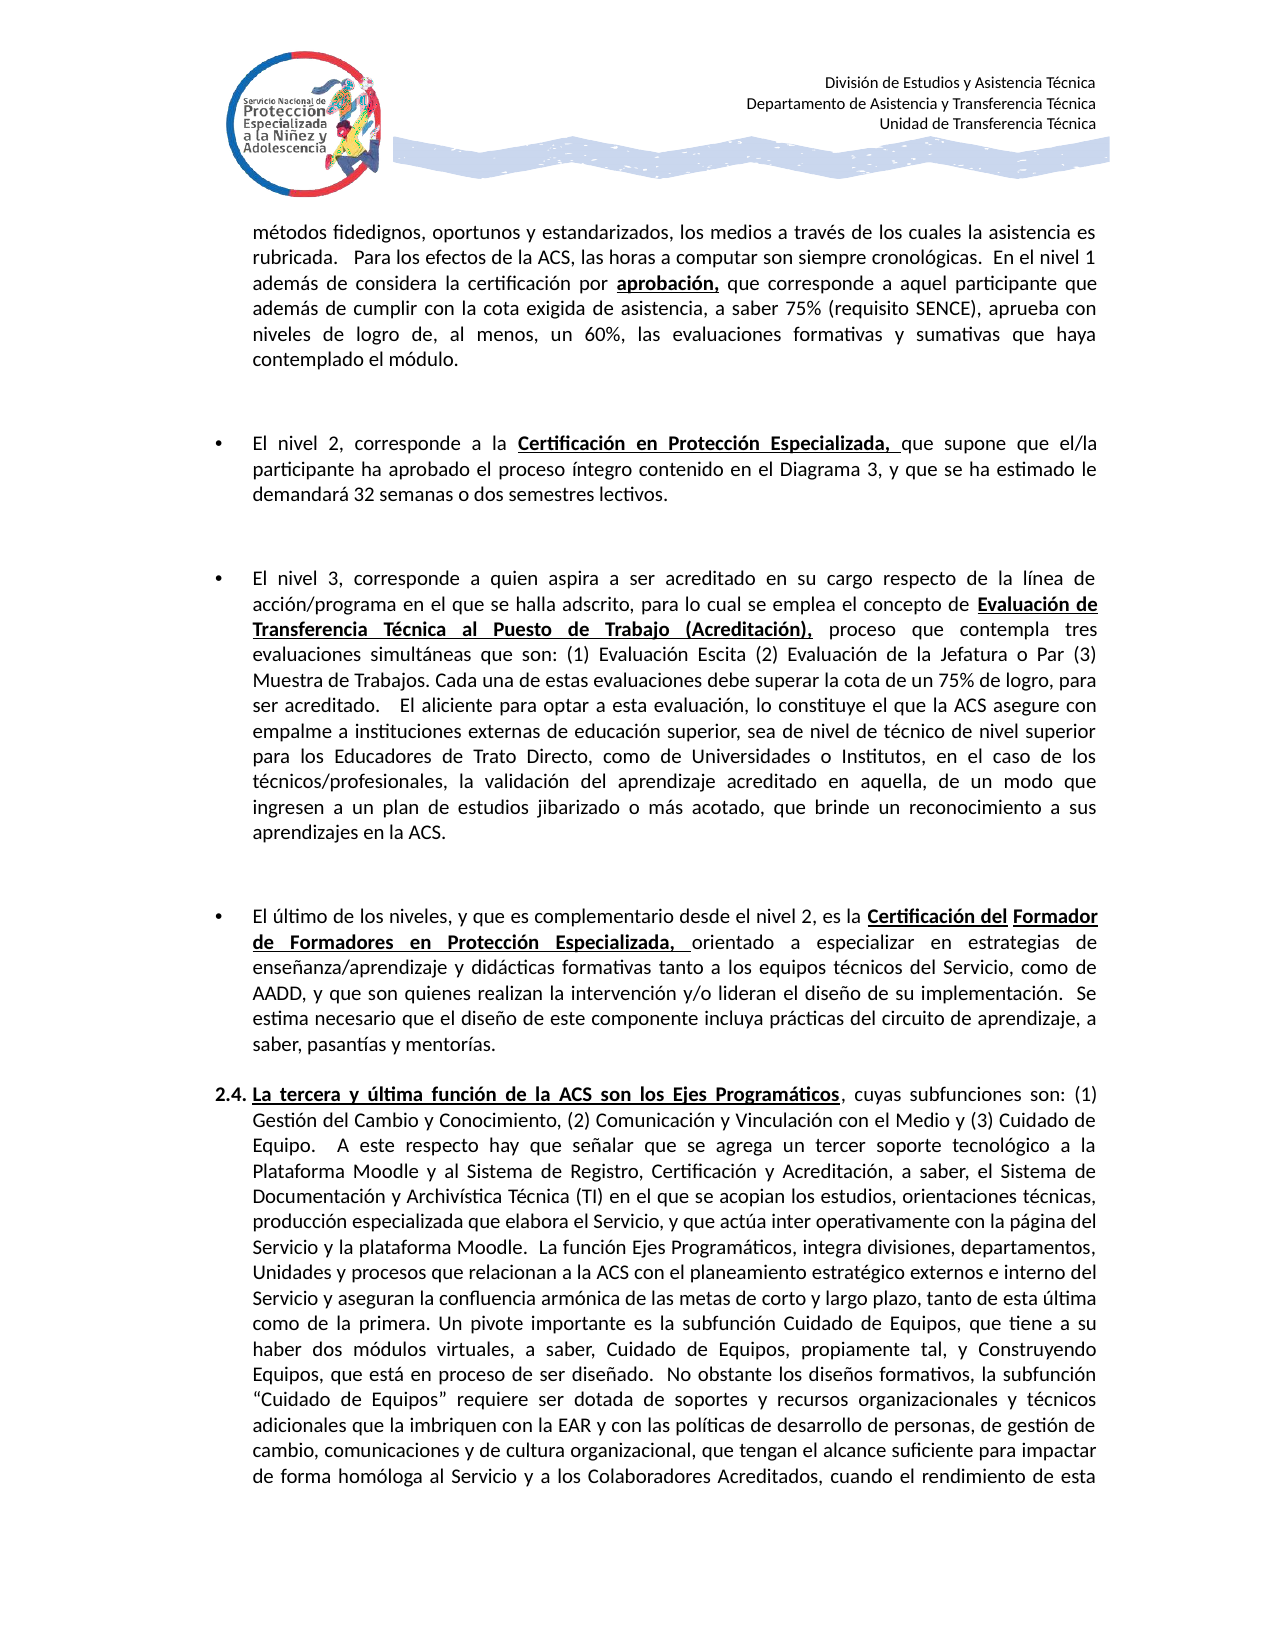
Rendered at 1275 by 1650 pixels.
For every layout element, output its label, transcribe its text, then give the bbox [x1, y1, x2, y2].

picture [224, 49, 381, 196]
list El nivel 3, corresponde a quien aspira a ser acreditado en su cargo respecto de la línea de acción/programa en el que se halla adscrito, para lo cual se emplea el concepto de Evaluación de Transferencia Técnica al Puesto de Trabajo (Acreditación), proceso que contempla tres evaluaciones simultáneas que son: (1) Evaluación Escita (2) Evaluación de la Jefatura o Par (3) Muestra de Trabajos. Cada una de estas evaluaciones debe superar la cota de un 75% de logro, para ser acreditado. El aliciente para optar a esta evaluación, lo constituye el que la ACS asegure con empalme a instituciones externas de educación superior, sea de nivel de técnico de nivel superior para los Educadores de Trato Directo, como de Universidades o Institutos, en el caso de los técnicos/profesionales, la validación del aprendizaje acreditado en aquella, de un modo que ingresen a un plan de estudios jibarizado o más acotado, que brinde un reconocimiento a sus aprendizajes en la ACS. [215, 565, 1098, 845]
picture [393, 136, 1110, 179]
list El nivel 2, corresponde a la Certificación en Protección Especializada, que supone que el/la participante ha aprobado el proceso íntegro contenido en el Diagrama 3, y que se ha estimado le demandará 32 semanas o dos semestres lectivos. [215, 430, 1098, 507]
list El último de los niveles, y que es complementario desde el nivel 2, es la Certificación del Formador de Formadores en Protección Especializada, orientado a especializar en estrategias de enseñanza/aprendizaje y didácticas formativas tanto a los equipos técnicos del Servicio, como de AADD, y que son quienes realizan la intervención y/o lideran el diseño de su implementación. Se estima necesario que el diseño de este componente incluya prácticas del circuito de aprendizaje, a saber, pasantías y mentorías. [215, 904, 1098, 1056]
